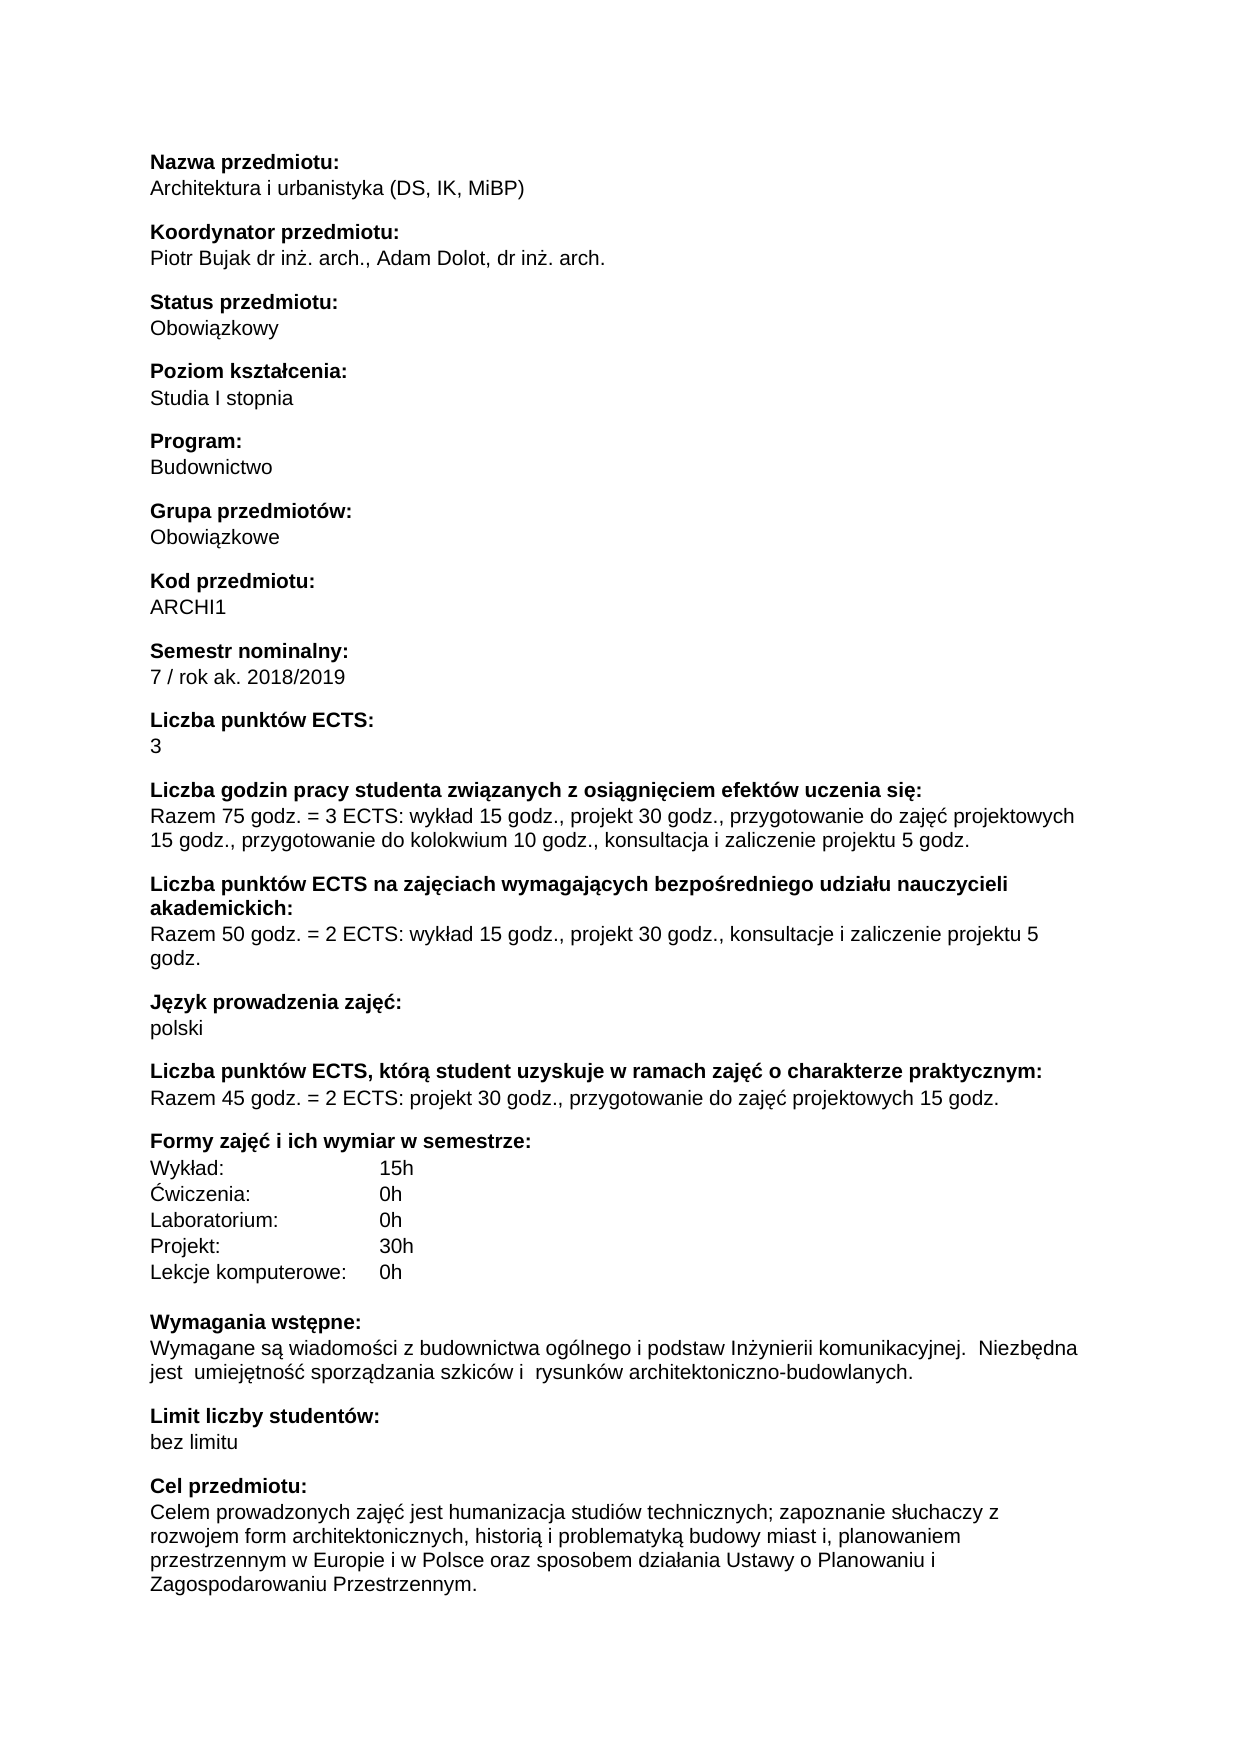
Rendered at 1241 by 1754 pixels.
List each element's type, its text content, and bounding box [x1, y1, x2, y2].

text Obowiązkowy [150, 316, 1090, 339]
text Nazwa przedmiotu: [150, 150, 1090, 174]
table_header 15h [369, 1156, 597, 1180]
text Obowiązkowe [150, 525, 1090, 549]
text Liczba punktów ECTS na zajęciach wymagających bezpośredniego udziału nauczycieli akademickich: [150, 872, 1090, 920]
text Limit liczby studentów: [150, 1404, 1090, 1428]
table_cell 0h [369, 1180, 597, 1206]
text Cel przedmiotu: [150, 1473, 1090, 1497]
text Liczba punktów ECTS: [150, 708, 1090, 732]
text Status przedmiotu: [150, 289, 1090, 313]
text polski [150, 1016, 1090, 1039]
text ARCHI1 [150, 595, 1090, 619]
table_cell Ćwiczenia: [140, 1182, 367, 1206]
table_cell 0h [369, 1258, 597, 1284]
text Liczba punktów ECTS, którą student uzyskuje w ramach zajęć o charakterze praktycznym: [150, 1059, 1090, 1083]
text bez limitu [150, 1430, 1090, 1454]
text Liczba godzin pracy studenta związanych z osiągnięciem efektów uczenia się: [150, 778, 1090, 802]
text 3 [150, 734, 1090, 758]
table_header Wykład: [140, 1156, 367, 1180]
text Studia I stopnia [150, 385, 1090, 409]
text Wymagania wstępne: [150, 1310, 1090, 1334]
table_cell Lekcje komputerowe: [140, 1260, 367, 1284]
text Wymagane są wiadomości z budownictwa ogólnego i podstaw Inżynierii komunikacyjnej. Niezbędna jest umiejętność sporządzania szkiców i rysunków architektoniczno-budowlanych. [150, 1336, 1090, 1384]
text Architektura i urbanistyka (DS, IK, MiBP) [150, 176, 1090, 200]
text 7 / rok ak. 2018/2019 [150, 664, 1090, 688]
text Formy zajęć i ich wymiar w semestrze: [150, 1129, 1090, 1153]
text Poziom kształcenia: [150, 359, 1090, 383]
text Razem 75 godz. = 3 ECTS: wykład 15 godz., projekt 30 godz., przygotowanie do zajęć projektowych 15 godz., przygotowanie do kolokwium 10 godz., konsultacja i zaliczenie projektu 5 godz. [150, 804, 1090, 852]
table_cell Laboratorium: [140, 1208, 367, 1232]
text Kod przedmiotu: [150, 569, 1090, 593]
table_cell 30h [369, 1232, 597, 1258]
text Koordynator przedmiotu: [150, 220, 1090, 244]
text Program: [150, 429, 1090, 453]
text Semestr nominalny: [150, 638, 1090, 662]
text Razem 45 godz. = 2 ECTS: projekt 30 godz., przygotowanie do zajęć projektowych 15 godz. [150, 1085, 1090, 1109]
text Język prowadzenia zajęć: [150, 989, 1090, 1013]
text Piotr Bujak dr inż. arch., Adam Dolot, dr inż. arch. [150, 246, 1090, 270]
table_cell Projekt: [140, 1234, 367, 1258]
table_cell 0h [369, 1206, 597, 1232]
text Grupa przedmiotów: [150, 499, 1090, 523]
text Razem 50 godz. = 2 ECTS: wykład 15 godz., projekt 30 godz., konsultacje i zaliczenie projektu 5 godz. [150, 922, 1090, 970]
text Budownictwo [150, 455, 1090, 479]
text Celem prowadzonych zajęć jest humanizacja studiów technicznych; zapoznanie słuchaczy z rozwojem form architektonicznych, historią i problematyką budowy miast i, planowaniem przestrzennym w Europie i w Polsce oraz sposobem działania Ustawy o Planowaniu i Zagospodarowaniu Przestrzennym. [150, 1499, 1090, 1595]
